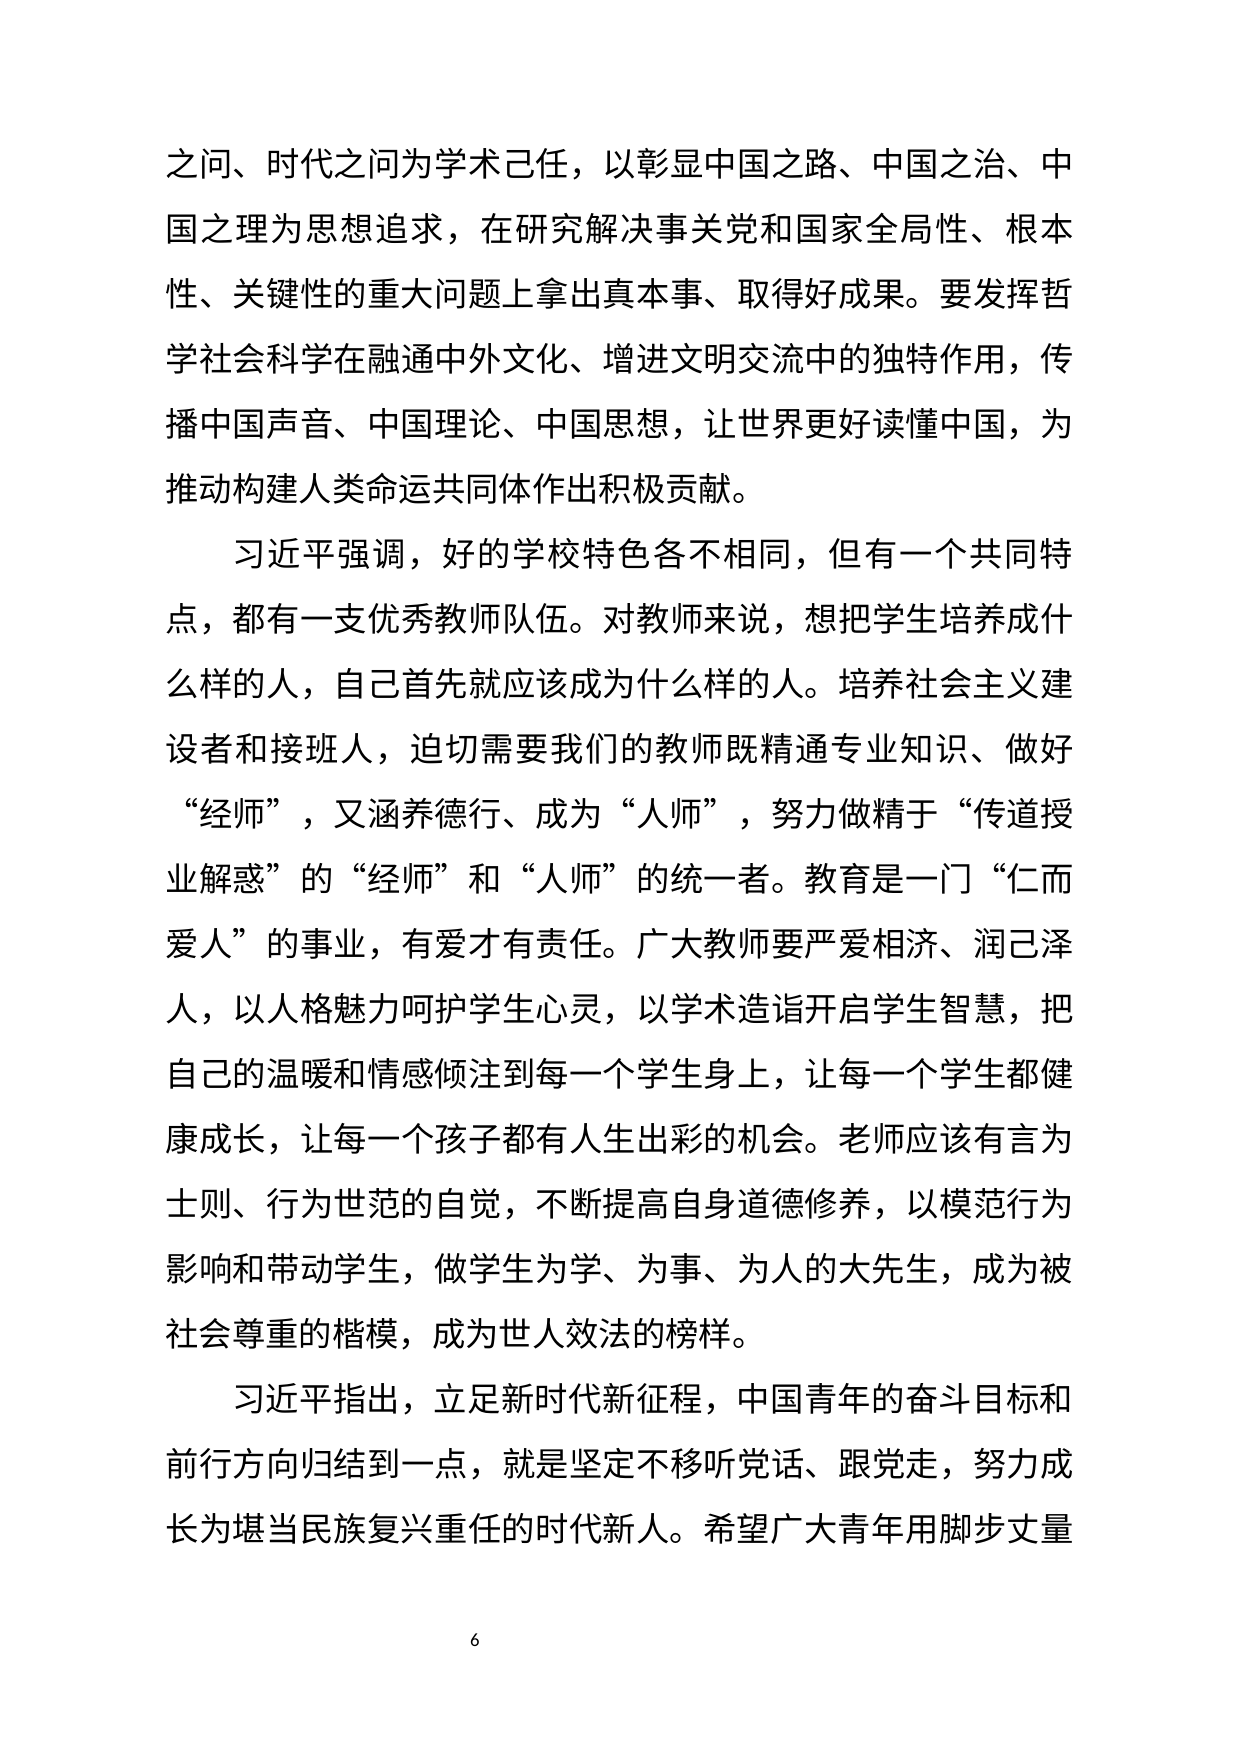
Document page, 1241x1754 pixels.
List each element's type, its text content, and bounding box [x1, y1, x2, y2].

text 习近平强调，好的学校特色各不相同，但有一个共同特点，都有一支优秀教师队伍。对教师来说，想把学生培养成什么样的人，自己首先就应该成为什么样的人。培养社会主义建设者和接班人，迫切需要我们的教师既精通专业知识、做好“经师”，又涵养德行、成为“人师”，努力做精于“传道授业解惑”的“经师”和“人师”的统一者。教育是一门“仁而爱人”的事业，有爱才有责任。广大教师要严爱相济、润己泽人，以人格魅力呵护学生心灵，以学术造诣开启学生智慧，把自己的温暖和情感倾注到每一个学生身上，让每一个学生都健康成长，让每一个孩子都有人生出彩的机会。老师应该有言为士则、行为世范的自觉，不断提高自身道德修养，以模范行为影响和带动学生，做学生为学、为事、为人的大先生，成为被社会尊重的楷模，成为世人效法的榜样。 [165, 520, 1075, 1365]
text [165, 1365, 1075, 1560]
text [165, 130, 1075, 520]
